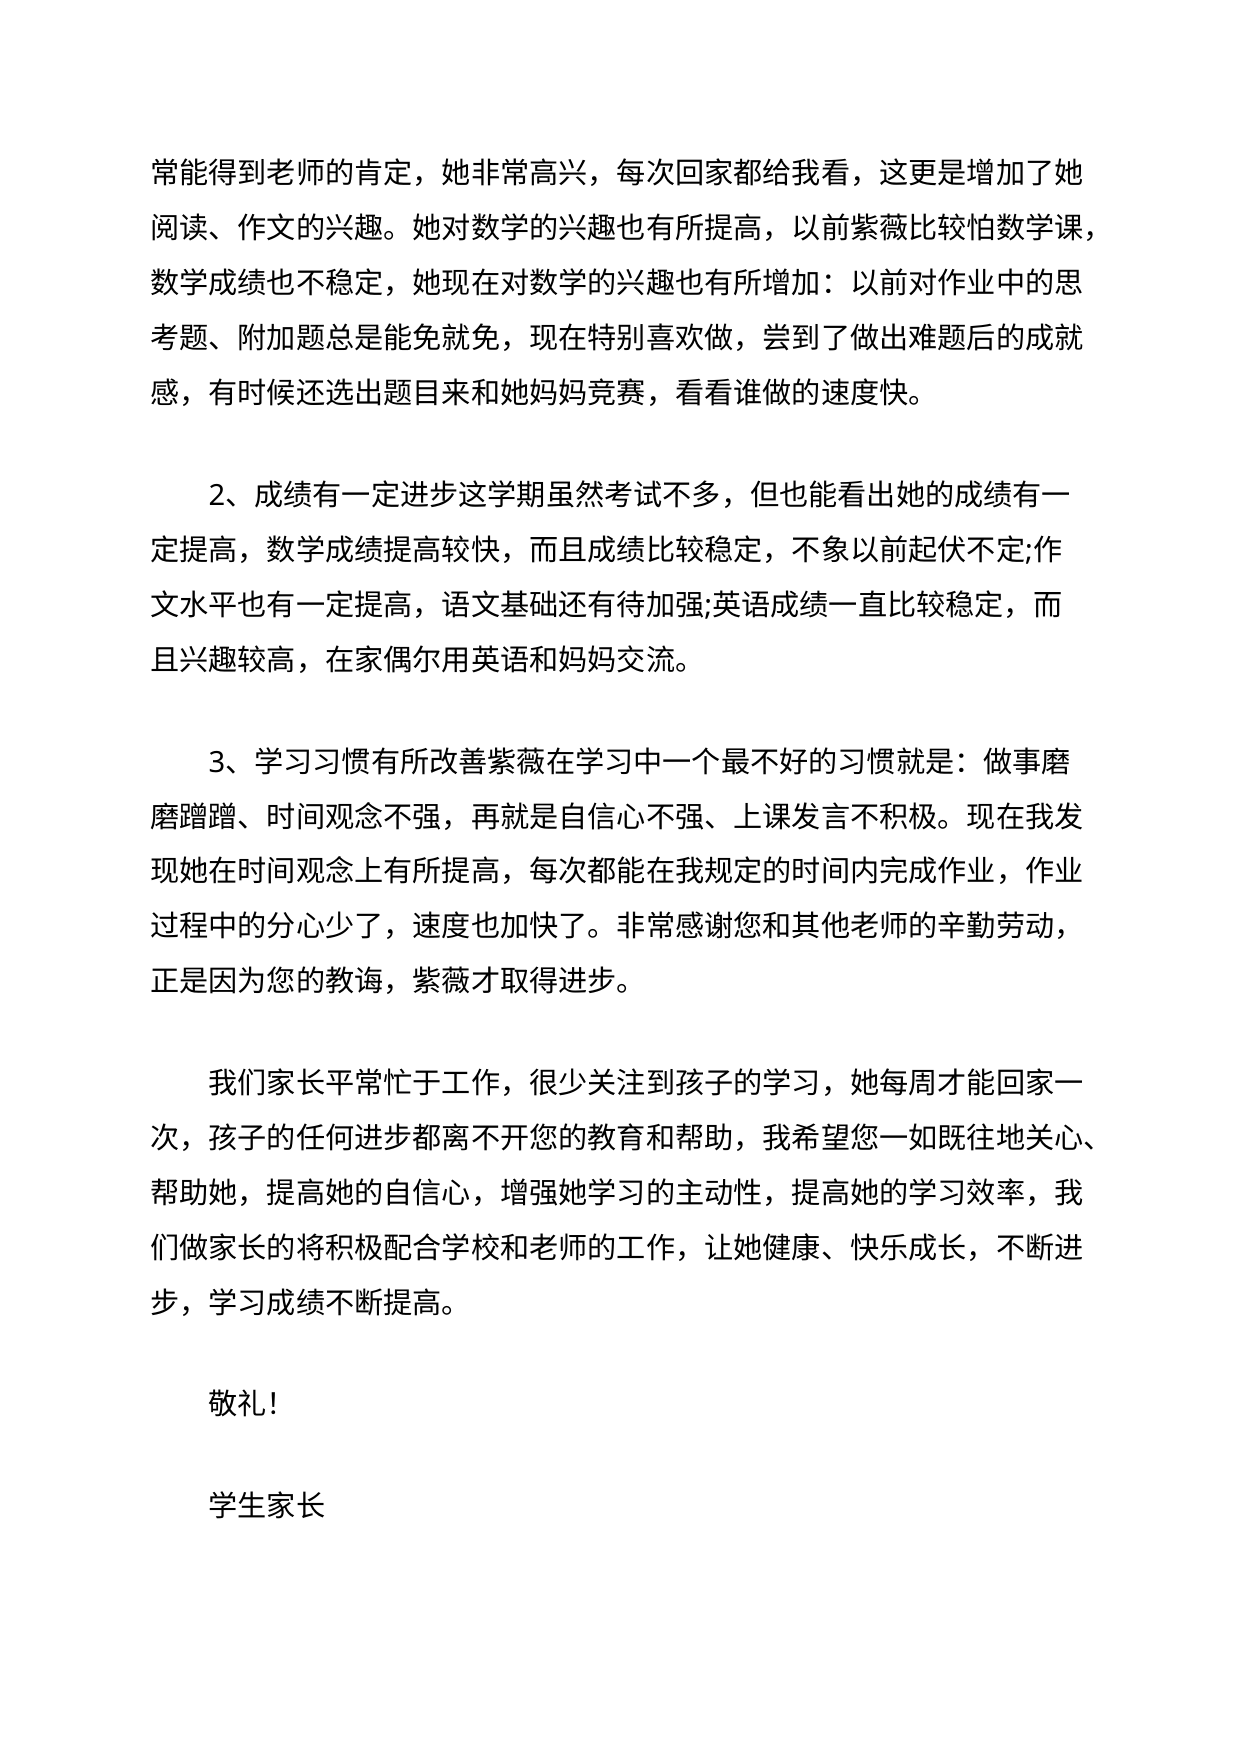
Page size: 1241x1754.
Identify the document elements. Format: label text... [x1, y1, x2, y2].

text 学生家长 [150, 1483, 1090, 1525]
text 敬礼！ [150, 1381, 1090, 1423]
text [150, 150, 1090, 412]
text 2、成绩有一定进步这学期虽然考试不多，但也能看出她的成绩有一定提高，数学成绩提高较快，而且成绩比较稳定，不象以前起伏不定;作文水平也有一定提高，语文基础还有待加强;英语成绩一直比较稳定，而且兴趣较高，在家偶尔用英语和妈妈交流。 [150, 471, 1090, 679]
text 我们家长平常忙于工作，很少关注到孩子的学习，她每周才能回家一次，孩子的任何进步都离不开您的教育和帮助，我希望您一如既往地关心、帮助她，提高她的自信心，增强她学习的主动性，提高她的学习效率，我们做家长的将积极配合学校和老师的工作，让她健康、快乐成长，不断进步，学习成绩不断提高。 [150, 1059, 1090, 1321]
text 3、学习习惯有所改善紫薇在学习中一个最不好的习惯就是：做事磨磨蹭蹭、时间观念不强，再就是自信心不强、上课发言不积极。现在我发现她在时间观念上有所提高，每次都能在我规定的时间内完成作业，作业过程中的分心少了，速度也加快了。非常感谢您和其他老师的辛勤劳动，正是因为您的教诲，紫薇才取得进步。 [150, 738, 1090, 1000]
